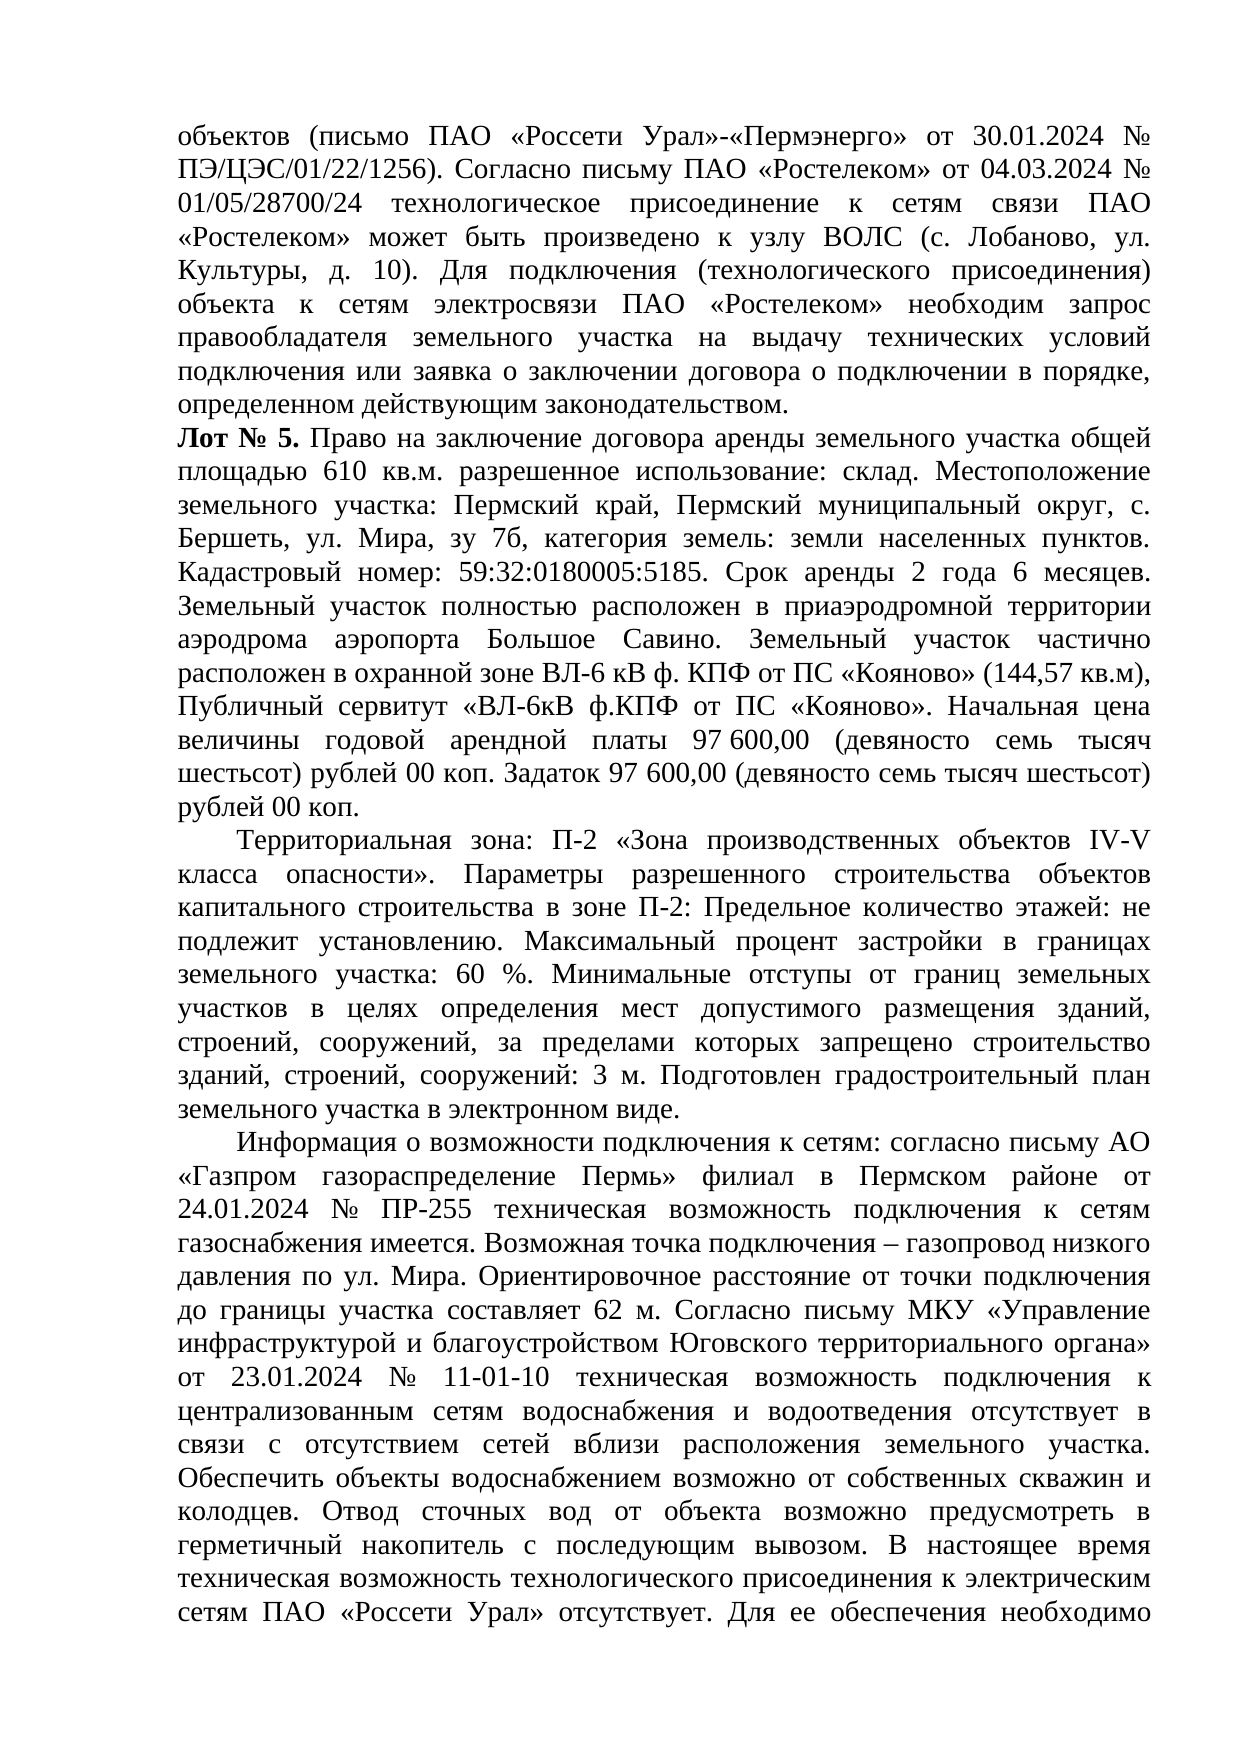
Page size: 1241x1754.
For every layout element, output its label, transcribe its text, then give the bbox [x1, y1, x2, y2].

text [177, 118, 1152, 420]
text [177, 1124, 1152, 1627]
text Территориальная зона: П-2 «Зона производственных объектов IV-V класса опасности». Параметры разрешенного строительства объектов капитального строительства в зоне П-2: Предельное количество этажей: не подлежит установлению. Максимальный процент застройки в границах земельного участка: 60 %. Минимальные отступы от границ земельных участков в целях определения мест допустимого размещения зданий, строений, сооружений, за пределами которых запрещено строительство зданий, строений, сооружений: 3 м. Подготовлен градостроительный план земельного участка в электронном виде. [177, 822, 1152, 1124]
text Лот № 5. Право на заключение договора аренды земельного участка общей площадью 610 кв.м. разрешенное использование: склад. Местоположение земельного участка: Пермский край, Пермский муниципальный округ, с. Бершеть, ул. Мира, зу 7б, категория земель: земли населенных пунктов. Кадастровый номер: 59:32:0180005:5185. Срок аренды 2 года 6 месяцев. Земельный участок полностью расположен в приаэродромной территории аэродрома аэропорта Большое Савино. Земельный участок частично расположен в охранной зоне ВЛ-6 кВ ф. КПФ от ПС «Кояново» (144,57 кв.м), Публичный сервитут «ВЛ-6кВ ф.КПФ от ПС «Кояново». Начальная цена величины годовой арендной платы 97 600,00 (девяносто семь тысяч шестьсот) рублей 00 коп. Задаток 97 600,00 (девяносто семь тысяч шестьсот) рублей 00 коп. [177, 420, 1152, 822]
